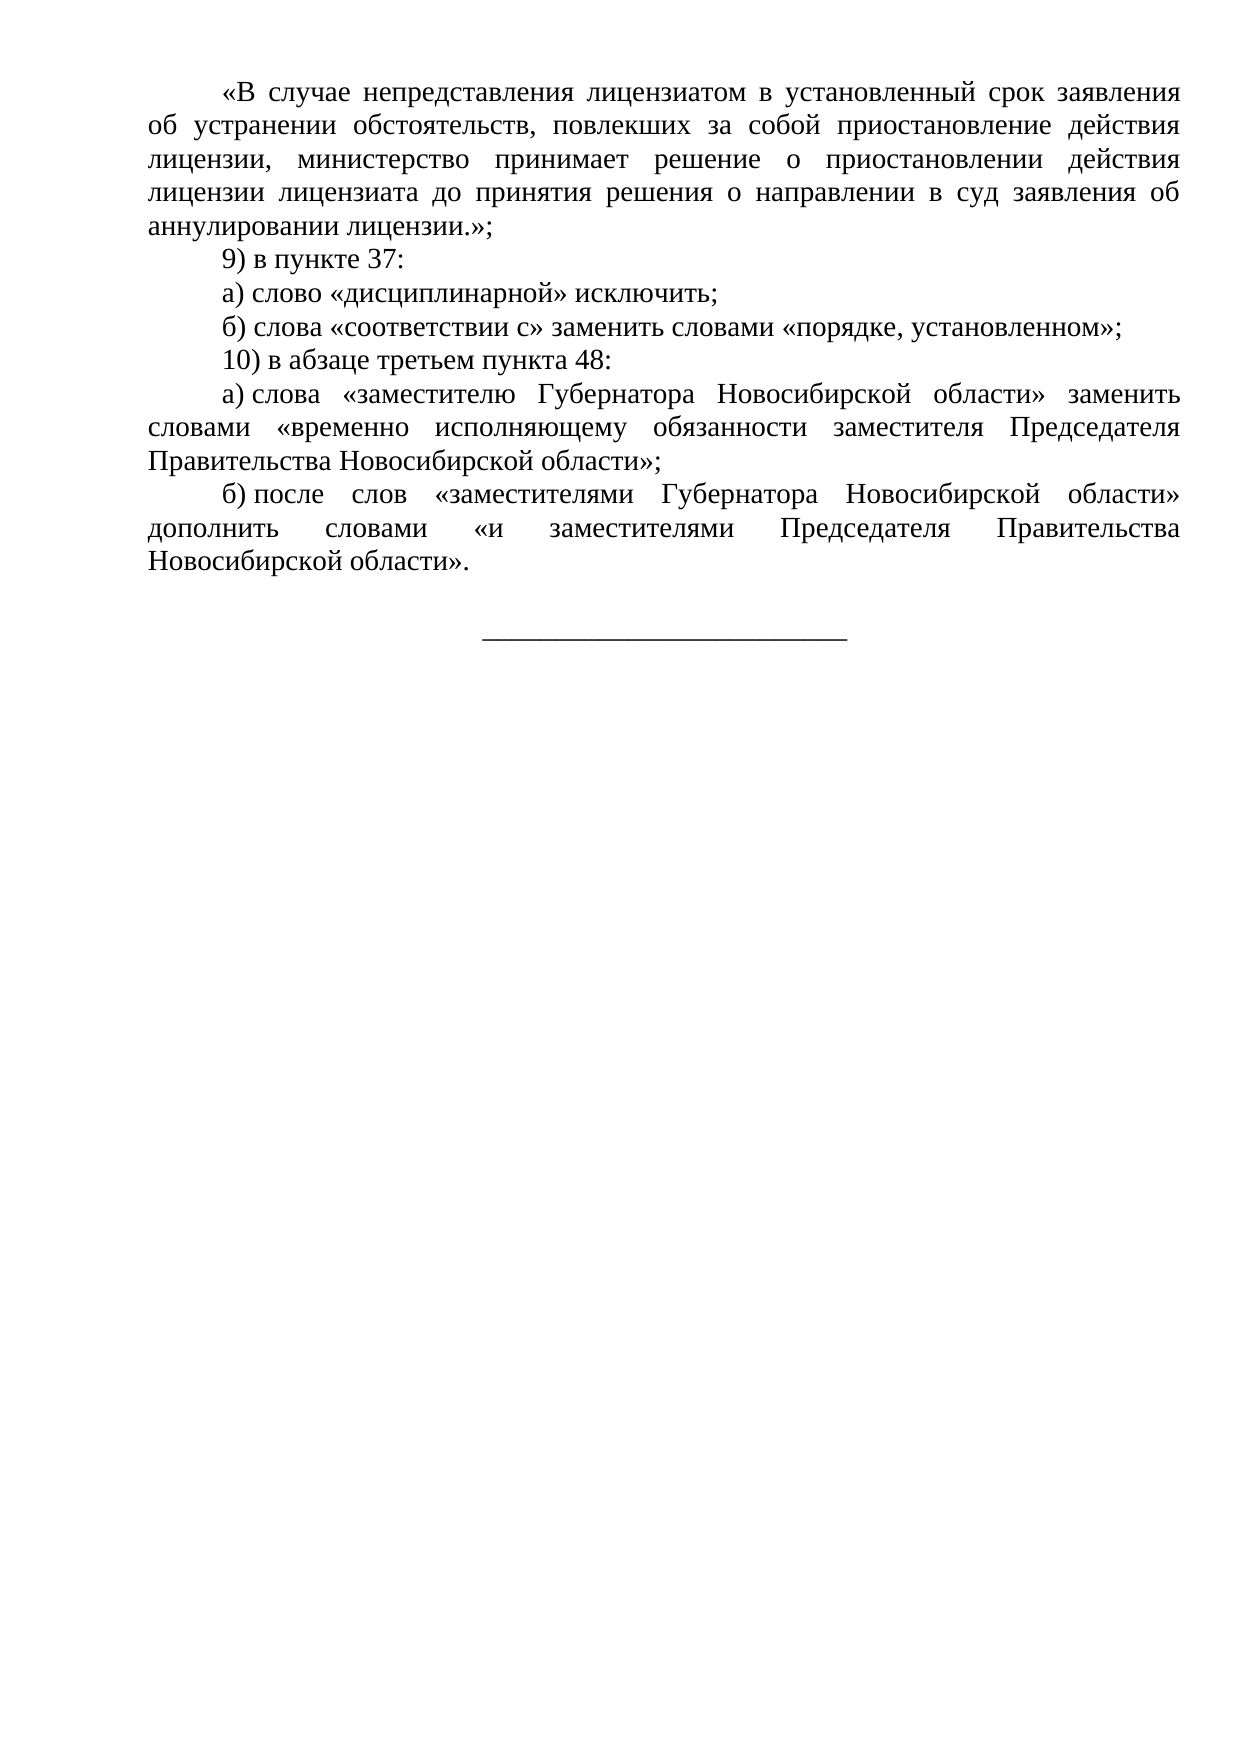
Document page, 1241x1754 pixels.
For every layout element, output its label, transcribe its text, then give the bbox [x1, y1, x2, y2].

text а) слово «дисциплинарной» исключить; [148, 275, 1181, 309]
text а) слова «заместителю Губернатора Новосибирской области» заменить словами «временно исполняющему обязанности заместителя Председателя Правительства Новосибирской области»; [148, 376, 1181, 476]
text _________________________ [148, 611, 1181, 644]
text 9) в пункте 37: [148, 242, 1181, 275]
text 10) в абзаце третьем пункта 48: [148, 342, 1181, 376]
text б) слова «соответствии с» заменить словами «порядке, установленном»; [148, 309, 1181, 342]
text б) после слов «заместителями Губернатора Новосибирской области» дополнить словами «и заместителями Председателя Правительства Новосибирской области». [148, 476, 1181, 577]
text «В случае непредставления лицензиатом в установленный срок заявления об устранении обстоятельств, повлекших за собой приостановление действия лицензии, министерство принимает решение о приостановлении действия лицензии лицензиата до принятия решения о направлении в суд заявления об аннулировании лицензии.»; [148, 74, 1181, 242]
